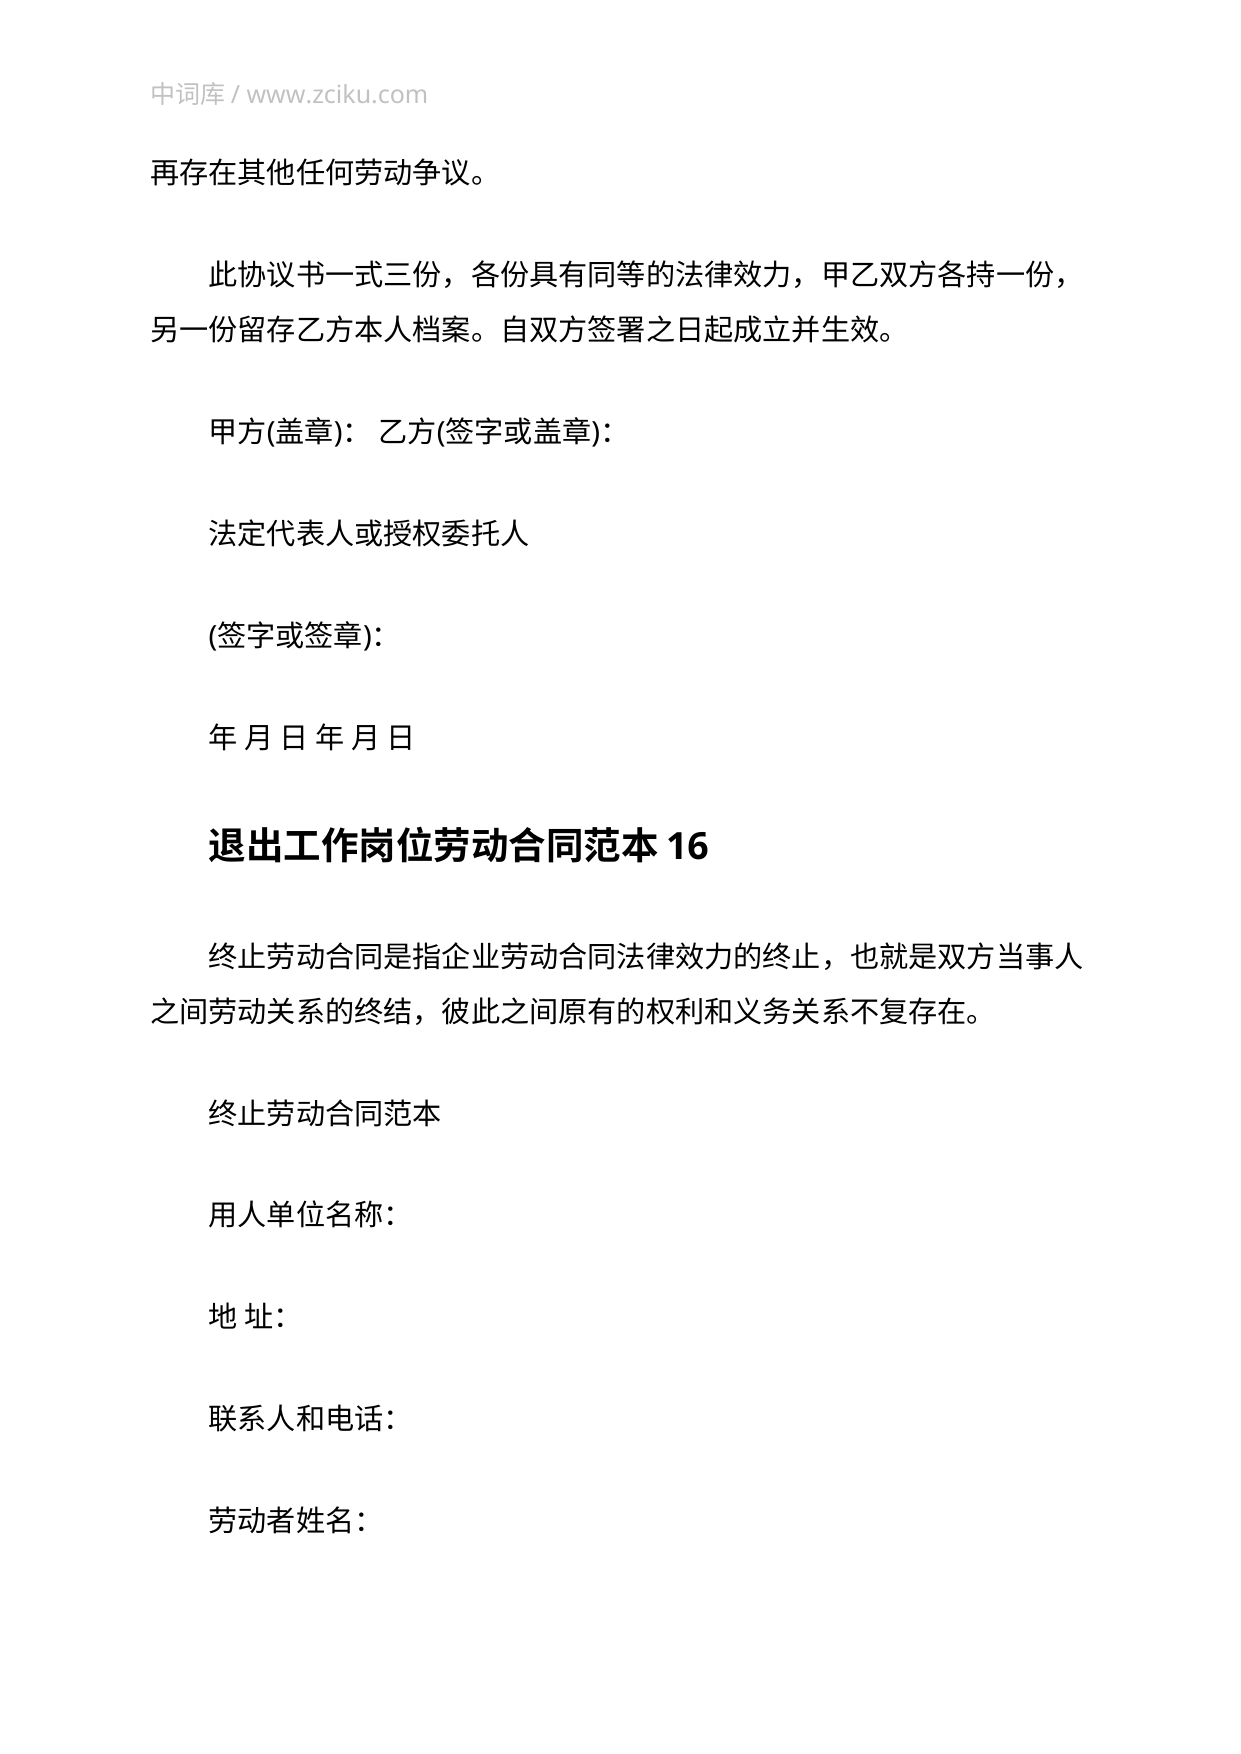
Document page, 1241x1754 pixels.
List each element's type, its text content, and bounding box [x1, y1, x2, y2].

text 联系人和电话： [150, 1396, 1090, 1438]
text 地 址： [150, 1294, 1090, 1336]
text 法定代表人或授权委托人 [150, 510, 1090, 553]
text 此协议书一式三份，各份具有同等的法律效力，甲乙双方各持一份，另一份留存乙方本人档案。自双方签署之日起成立并生效。 [150, 252, 1090, 349]
text 劳动者姓名： [150, 1497, 1090, 1539]
text 用人单位名称： [150, 1192, 1090, 1234]
text 退出工作岗位劳动合同范本16 [150, 816, 1090, 870]
text (签字或签章)： [150, 612, 1090, 654]
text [150, 150, 1090, 192]
text 年 月 日 年 月 日 [150, 714, 1090, 756]
text 终止劳动合同范本 [150, 1090, 1090, 1132]
text 终止劳动合同是指企业劳动合同法律效力的终止，也就是双方当事人之间劳动关系的终结，彼此之间原有的权利和义务关系不复存在。 [150, 933, 1090, 1031]
text 甲方(盖章)： 乙方(签字或盖章)： [150, 408, 1090, 451]
